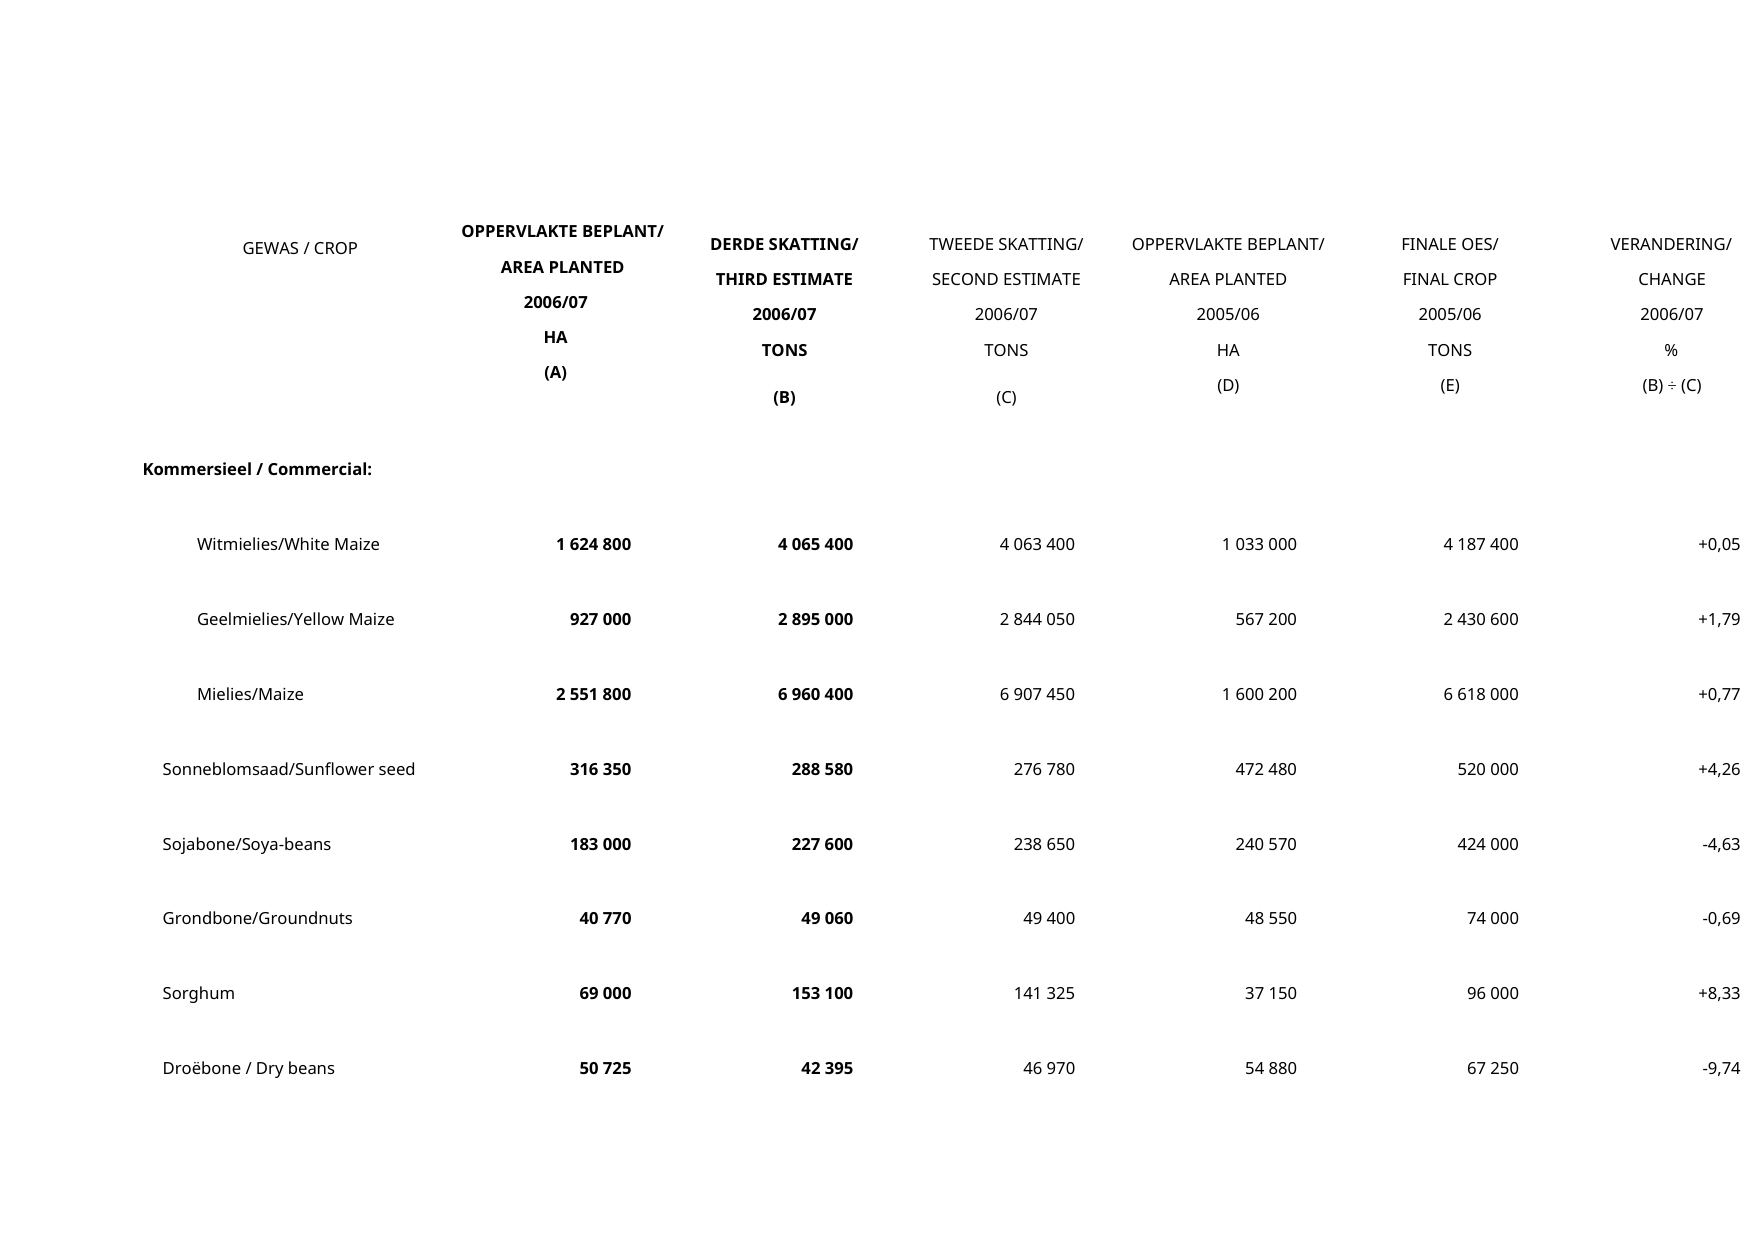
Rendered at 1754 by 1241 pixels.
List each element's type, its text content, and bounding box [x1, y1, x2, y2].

table_cell 6 960 400 [673, 638, 895, 713]
table_cell +0,05 [1561, 488, 1754, 563]
table_cell 6 907 450 [895, 638, 1117, 713]
table_cell Droëbone / Dry beans [149, 1013, 452, 1087]
table_cell +4,26 [1561, 713, 1754, 788]
table_cell 74 000 [1339, 863, 1561, 937]
table_cell 183 000 [452, 788, 673, 863]
table_cell 54 880 [1117, 1013, 1339, 1087]
table_cell 96 000 [1339, 938, 1561, 1012]
table_cell Mielies/Maize [149, 638, 452, 713]
table_cell 37 150 [1117, 938, 1339, 1012]
table_cell 520 000 [1339, 713, 1561, 788]
table_cell 42 395 [673, 1013, 895, 1087]
table_cell 2 430 600 [1339, 563, 1561, 638]
table_cell Sorghum [149, 938, 452, 1012]
table_cell 153 100 [673, 938, 895, 1012]
table_cell 49 060 [673, 863, 895, 937]
table_cell 4 065 400 [673, 488, 895, 563]
table_header FINALE OES/ FINAL CROP 2005/06 TONS (E) [1339, 179, 1561, 408]
table_header TWEEDE SKATTING/ SECOND ESTIMATE 2006/07 TONS (C) [895, 179, 1117, 408]
table_cell 227 600 [673, 788, 895, 863]
table_cell 2 551 800 [452, 638, 673, 713]
table_header GEWAS / CROP [149, 179, 452, 408]
table_cell 1 600 200 [1117, 638, 1339, 713]
table_cell 40 770 [452, 863, 673, 937]
table_cell -4,63 [1561, 788, 1754, 863]
table_cell Sonneblomsaad/Sunflower seed [149, 713, 452, 788]
table_header DERDE SKATTING/ THIRD ESTIMATE 2006/07 TONS (B) [673, 179, 895, 408]
table_cell +0,77 [1561, 638, 1754, 713]
table_cell 2 844 050 [895, 563, 1117, 638]
table_cell 46 970 [895, 1013, 1117, 1087]
table_cell 567 200 [1117, 563, 1339, 638]
table_cell 50 725 [452, 1013, 673, 1087]
table_cell 238 650 [895, 788, 1117, 863]
table_cell Witmielies/White Maize [149, 488, 452, 563]
table_cell 472 480 [1117, 713, 1339, 788]
table_cell -9,74 [1561, 1013, 1754, 1087]
table_cell 276 780 [895, 713, 1117, 788]
table_cell 49 400 [895, 863, 1117, 937]
table_cell Geelmielies/Yellow Maize [149, 563, 452, 638]
table_cell 2 895 000 [673, 563, 895, 638]
table_cell 4 187 400 [1339, 488, 1561, 563]
table_cell Kommersieel / Commercial: [149, 409, 1754, 488]
table_cell 48 550 [1117, 863, 1339, 937]
table_header OPPERVLAKTE BEPLANT/ AREA PLANTED 2006/07 HA (A) [452, 179, 673, 408]
table_cell 288 580 [673, 713, 895, 788]
table_cell 67 250 [1339, 1013, 1561, 1087]
table_cell 6 618 000 [1339, 638, 1561, 713]
table_cell 4 063 400 [895, 488, 1117, 563]
table_cell 424 000 [1339, 788, 1561, 863]
table_cell 316 350 [452, 713, 673, 788]
table_cell 927 000 [452, 563, 673, 638]
table_cell Sojabone/Soya-beans [149, 788, 452, 863]
table_cell 69 000 [452, 938, 673, 1012]
table_cell 1 624 800 [452, 488, 673, 563]
table_cell +8,33 [1561, 938, 1754, 1012]
table_cell 141 325 [895, 938, 1117, 1012]
table_header OPPERVLAKTE BEPLANT/ AREA PLANTED 2005/06 HA (D) [1117, 179, 1339, 408]
table_header VERANDERING/ CHANGE 2006/07 % (B) ÷ (C) [1561, 179, 1754, 408]
table_cell -0,69 [1561, 863, 1754, 937]
table_cell 1 033 000 [1117, 488, 1339, 563]
table_cell +1,79 [1561, 563, 1754, 638]
table_cell Grondbone/Groundnuts [149, 863, 452, 937]
table_cell 240 570 [1117, 788, 1339, 863]
